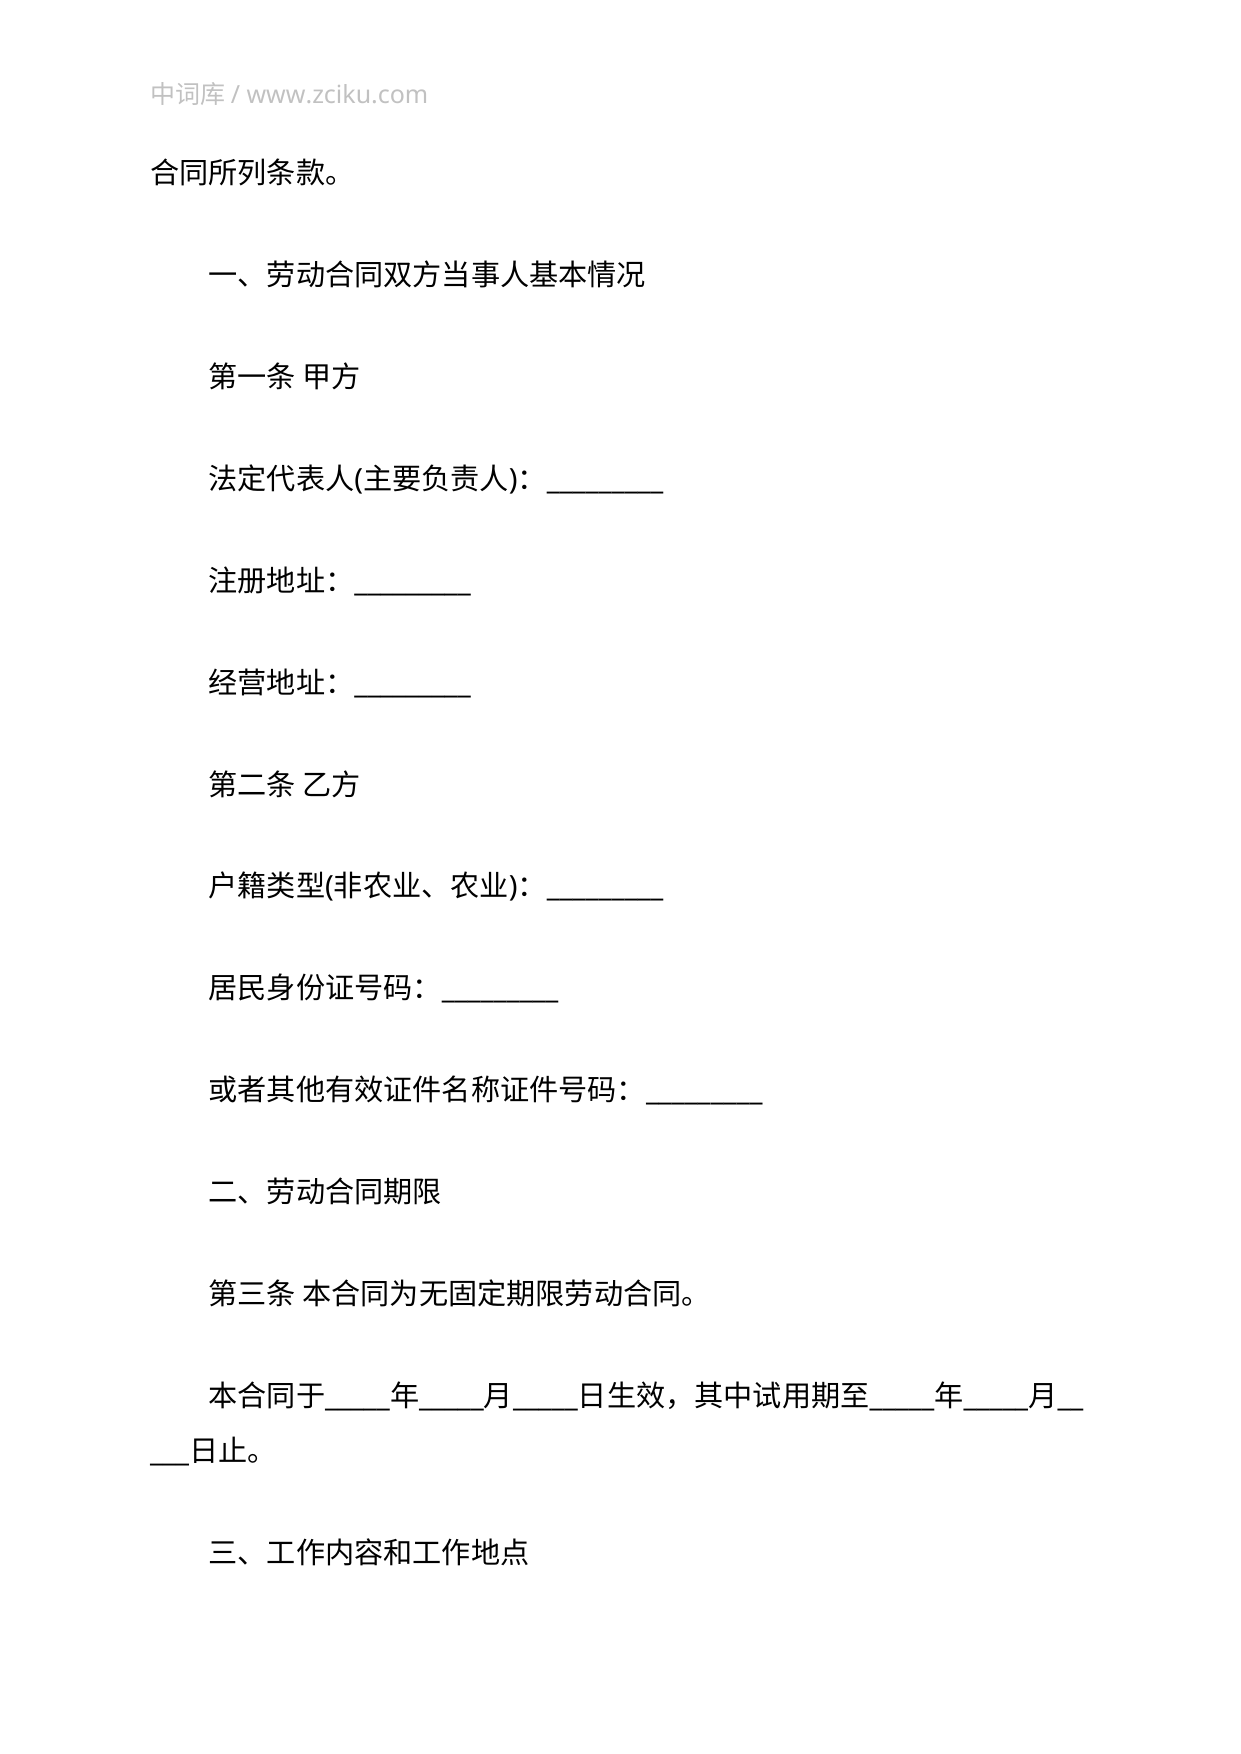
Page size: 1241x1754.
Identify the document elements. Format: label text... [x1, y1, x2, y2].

text 或者其他有效证件名称证件号码：_________ [150, 1067, 1090, 1109]
text 户籍类型(非农业、农业)：_________ [150, 863, 1090, 905]
text 本合同于_____年_____月_____日生效，其中试用期至_____年_____月_____日止。 [150, 1372, 1090, 1470]
text 二、劳动合同期限 [150, 1169, 1090, 1211]
text 第三条 本合同为无固定期限劳动合同。 [150, 1271, 1090, 1313]
text 第一条 甲方 [150, 353, 1090, 396]
text 居民身份证号码：_________ [150, 965, 1090, 1007]
text 三、工作内容和工作地点 [150, 1529, 1090, 1572]
text 经营地址：_________ [150, 659, 1090, 702]
text 一、劳动合同双方当事人基本情况 [150, 252, 1090, 294]
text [150, 150, 1090, 192]
text 注册地址：_________ [150, 557, 1090, 600]
text 第二条 乙方 [150, 761, 1090, 803]
text 法定代表人(主要负责人)：_________ [150, 455, 1090, 498]
